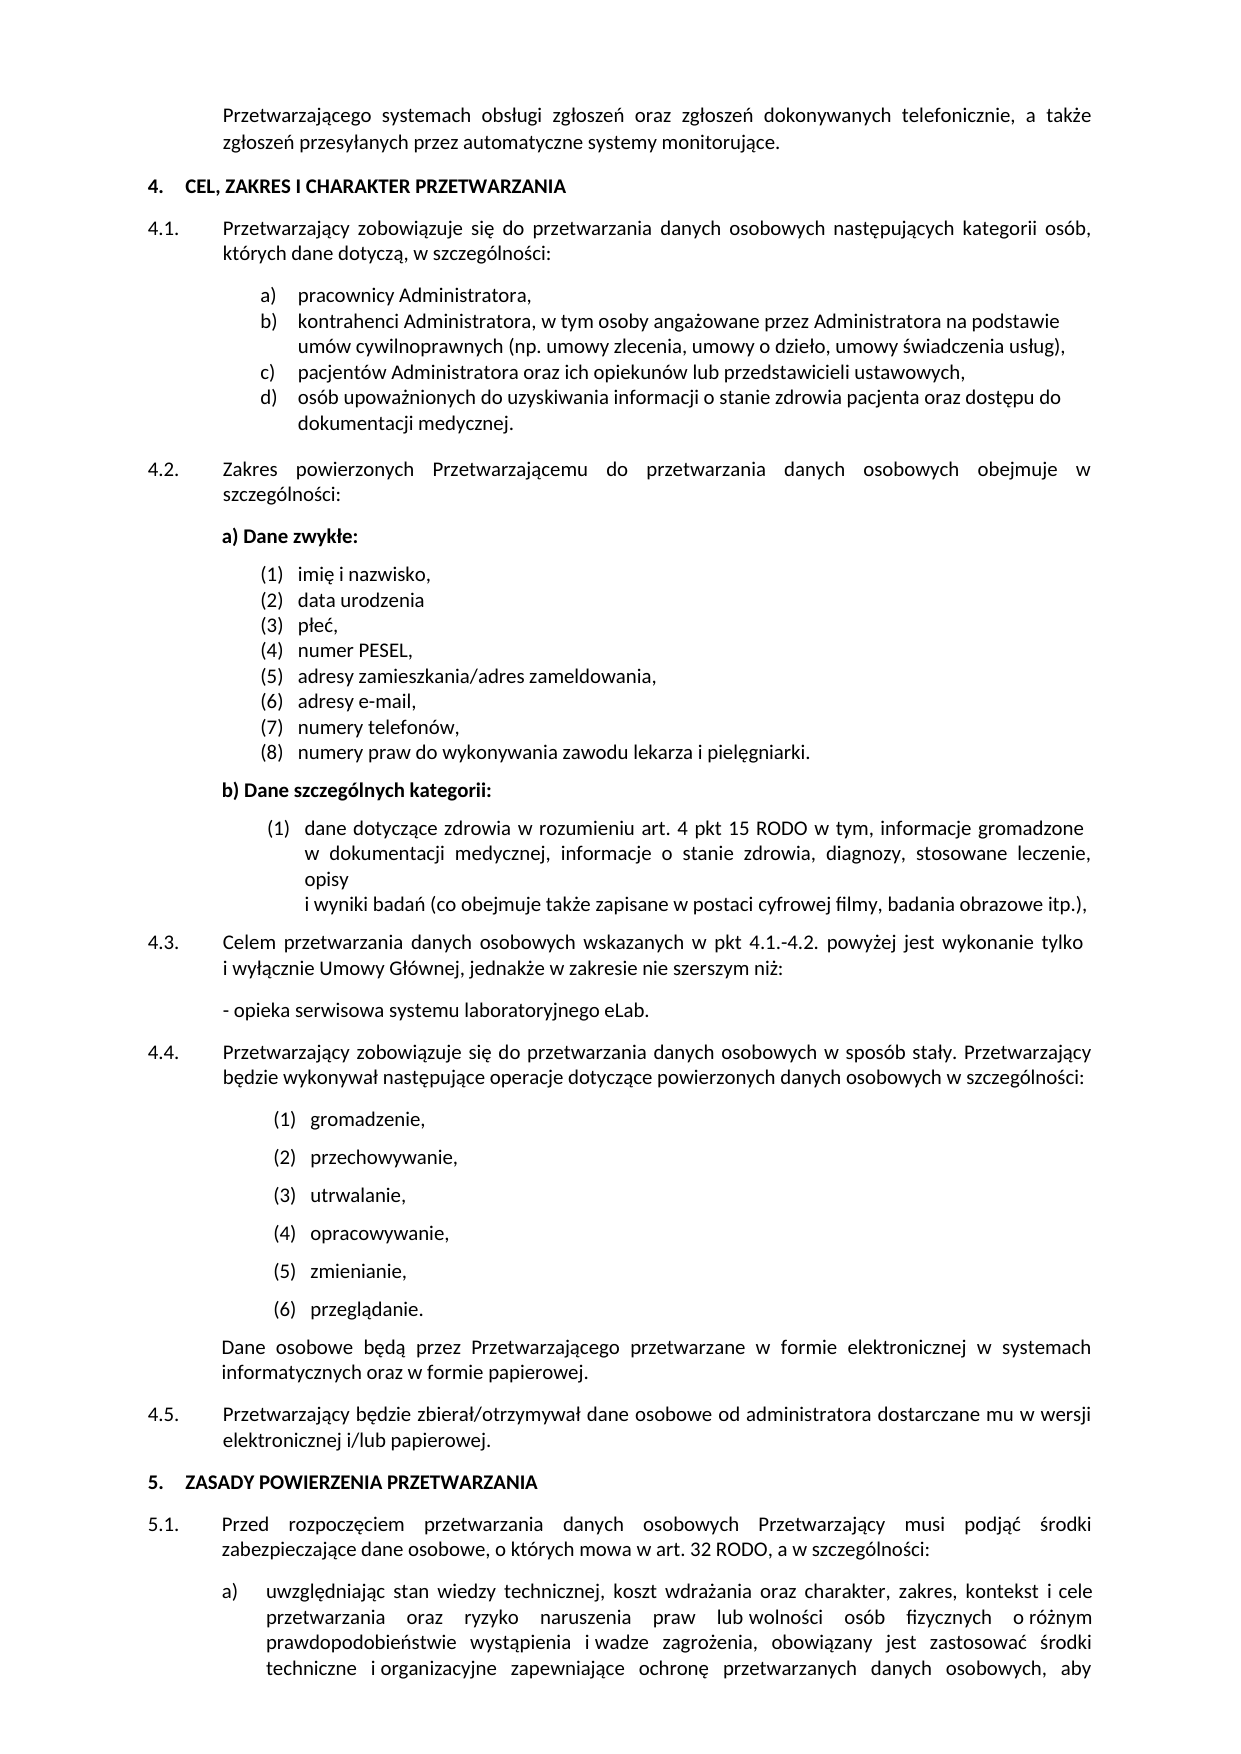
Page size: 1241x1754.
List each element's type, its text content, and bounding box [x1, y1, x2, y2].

list Przed rozpoczęciem przetwarzania danych osobowych Przetwarzający musi podjąć środki zabezpieczające dane osobowe, o których mowa w art. 32 RODO, a w szczególności: [148, 1511, 1092, 1562]
list pracownicy Administratora, [260, 283, 1092, 308]
list osób upoważnionych do uzyskiwania informacji o stanie zdrowia pacjenta oraz dostępu do dokumentacji medycznej. [260, 384, 1092, 435]
list imię i nazwisko, [260, 561, 1092, 587]
list Przetwarzający zobowiązuje się do przetwarzania danych osobowych w sposób stały. Przetwarzający będzie wykonywał następujące operacje dotyczące powierzonych danych osobowych w szczególności: [148, 1039, 1092, 1090]
list b) Dane szczególnych kategorii: [222, 777, 1092, 803]
list Przetwarzający będzie zbierał/otrzymywał dane osobowe od administratora dostarczane mu w wersji elektronicznej i/lub papierowej. [148, 1401, 1092, 1452]
list płeć, [260, 612, 1092, 638]
list numery praw do wykonywania zawodu lekarza i pielęgniarki. [260, 739, 1092, 765]
list Zakres powierzonych Przetwarzającemu do przetwarzania danych osobowych obejmuje w szczególności: [148, 456, 1092, 507]
list kontrahenci Administratora, w tym osoby angażowane przez Administratora na podstawie umów cywilnoprawnych (np. umowy zlecenia, umowy o dzieło, umowy świadczenia usług), [260, 308, 1092, 359]
list adresy zamieszkania/adres zameldowania, [260, 663, 1092, 688]
text Dane osobowe będą przez Przetwarzającego przetwarzane w formie elektronicznej w systemach informatycznych oraz w formie papierowej. [221, 1334, 1092, 1385]
list dane dotyczące zdrowia w rozumieniu art. 4 pkt 15 RODO w tym, informacje gromadzone w dokumentacji medycznej, informacje o stanie zdrowia, diagnozy, stosowane leczenie, opisy i wyniki badań (co obejmuje także zapisane w postaci cyfrowej filmy, badania obrazowe itp.), [267, 815, 1092, 917]
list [222, 1578, 1092, 1680]
list przeglądanie. [273, 1296, 1092, 1321]
list a) Dane zwykłe: [222, 523, 1092, 549]
list opracowywanie, [273, 1220, 1092, 1246]
list Celem przetwarzania danych osobowych wskazanych w pkt 4.1.-4.2. powyżej jest wykonanie tylko i wyłącznie Umowy Głównej, jednakże w zakresie nie szerszym niż: [148, 929, 1092, 980]
list ZASADY POWIERZENIA PRZETWARZANIA [148, 1469, 1092, 1494]
text - opieka serwisowa systemu laboratoryjnego eLab. [223, 997, 1092, 1022]
list numer PESEL, [260, 638, 1092, 663]
list pacjentów Administratora oraz ich opiekunów lub przedstawicieli ustawowych, [260, 359, 1092, 384]
list Przetwarzający zobowiązuje się do przetwarzania danych osobowych następujących kategorii osób, których dane dotyczą, w szczególności: [148, 215, 1092, 266]
list zmienianie, [273, 1258, 1092, 1283]
list przechowywanie, [273, 1144, 1092, 1170]
list gromadzenie, [273, 1106, 1092, 1132]
list numery telefonów, [260, 714, 1092, 739]
list utrwalanie, [273, 1182, 1092, 1208]
text Przetwarzającego systemach obsługi zgłoszeń oraz zgłoszeń dokonywanych telefonicznie, a także zgłoszeń przesyłanych przez automatyczne systemy monitorujące. [223, 103, 1092, 155]
list data urodzenia [260, 587, 1092, 612]
list adresy e-mail, [260, 688, 1092, 714]
list CEL, ZAKRES I CHARAKTER PRZETWARZANIA [148, 173, 1092, 198]
